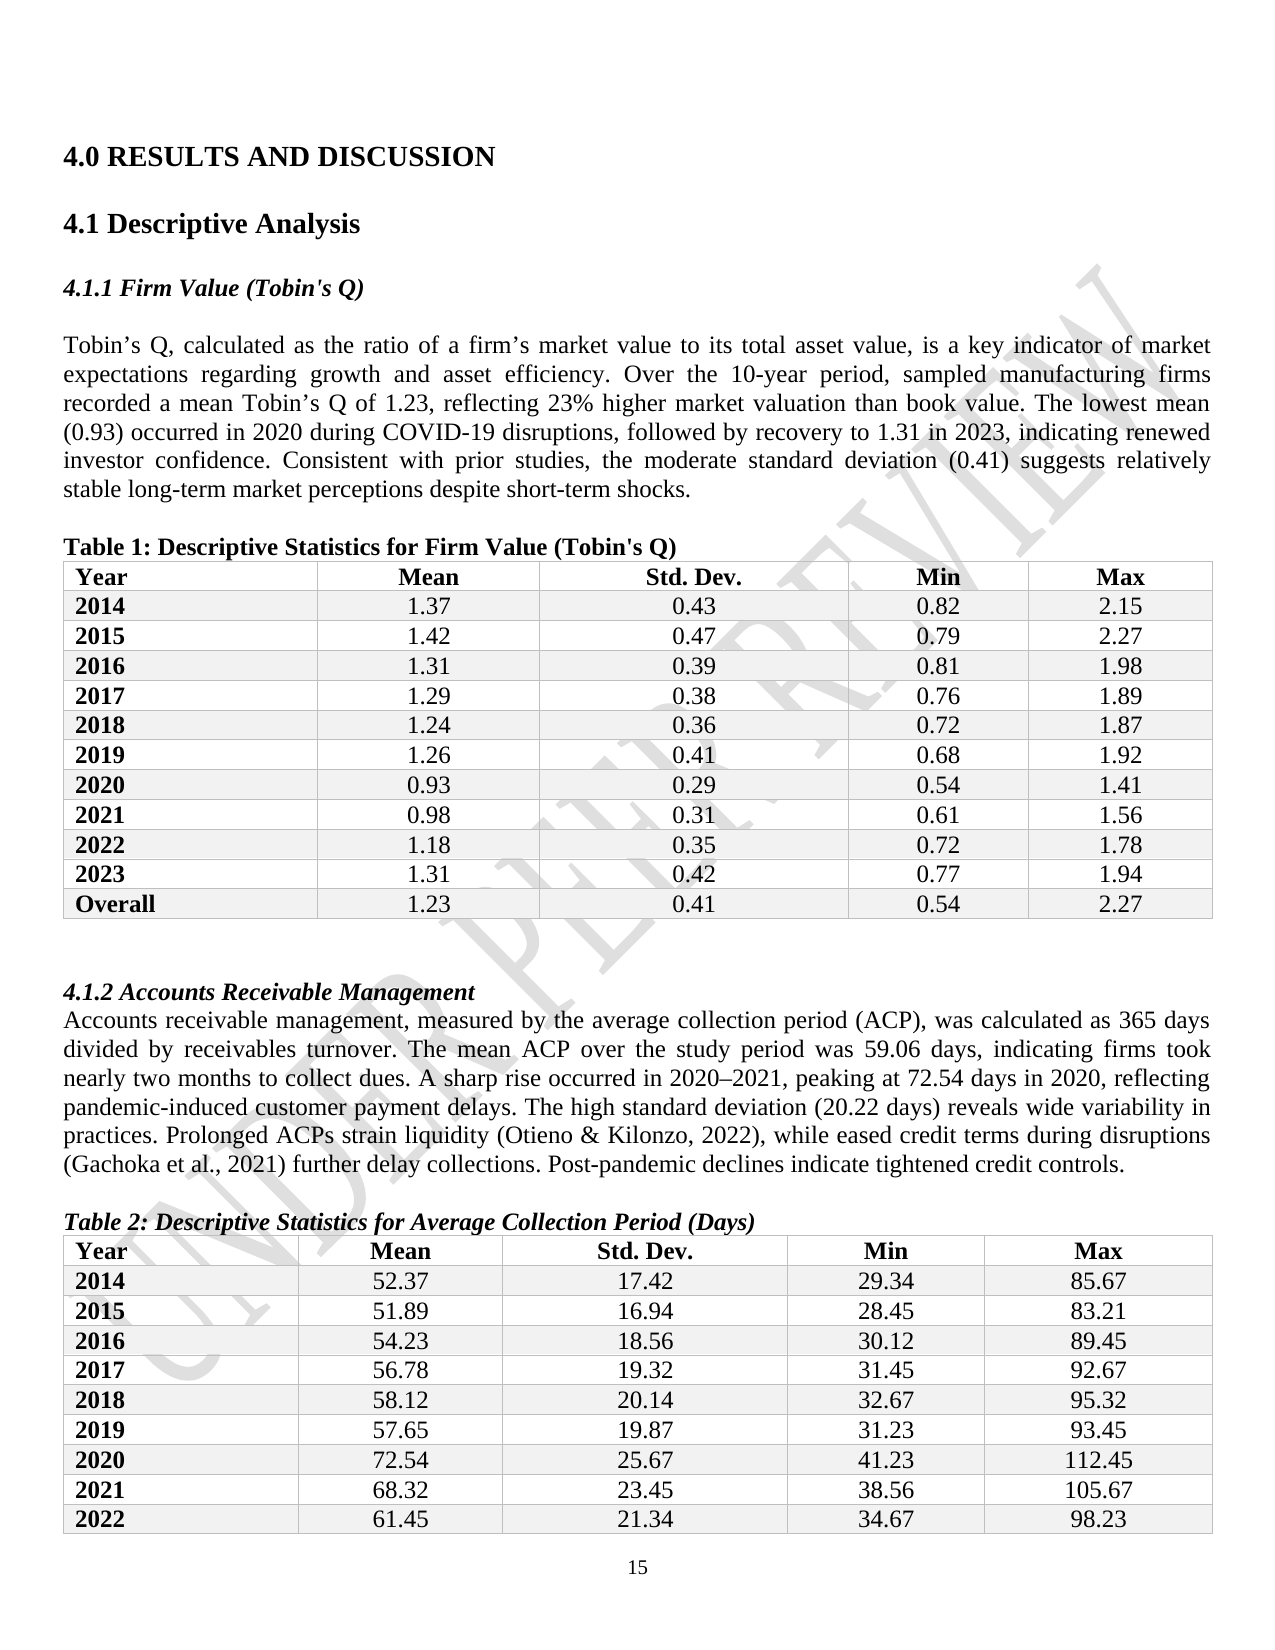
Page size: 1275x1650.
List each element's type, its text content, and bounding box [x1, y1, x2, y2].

table_cell 2018 [64, 1385, 298, 1414]
table_cell 2017 [64, 1356, 298, 1384]
table_cell 1.29 [318, 681, 539, 709]
table_cell 1.92 [1029, 740, 1212, 769]
table_cell 19.32 [503, 1356, 787, 1384]
table_cell 0.82 [849, 591, 1028, 620]
table_cell 2020 [64, 770, 317, 799]
table_header Std. Dev. [503, 1236, 787, 1265]
text Table 1: Descriptive Statistics for Firm Value (Tobin's Q) [63, 532, 1212, 561]
table_cell 2015 [64, 1296, 298, 1325]
table_cell 41.23 [788, 1445, 984, 1474]
table_cell 34.67 [788, 1505, 984, 1533]
text 4.1.1 Firm Value (Tobin's Q) [63, 273, 1212, 302]
table_cell 32.67 [788, 1385, 984, 1414]
table_header Std. Dev. [540, 562, 848, 590]
table_cell 0.47 [540, 621, 848, 650]
table_cell 0.39 [540, 651, 848, 680]
table_cell 2019 [64, 1415, 298, 1444]
table_cell 0.81 [849, 651, 1028, 680]
table_cell 23.45 [503, 1475, 787, 1503]
table_cell 0.72 [849, 711, 1028, 739]
table_cell 1.24 [318, 711, 539, 739]
table_cell 89.45 [985, 1326, 1212, 1354]
table_cell 56.78 [299, 1356, 502, 1384]
table_cell 30.12 [788, 1326, 984, 1354]
table_cell 1.94 [1029, 860, 1212, 888]
table_cell 1.41 [1029, 770, 1212, 799]
table_header Year [64, 562, 317, 590]
table_cell 2022 [64, 1505, 298, 1533]
table_cell 1.37 [318, 591, 539, 620]
table_cell 0.42 [540, 860, 848, 888]
table_cell 2.27 [1029, 889, 1212, 918]
table_cell 0.98 [318, 800, 539, 829]
table_cell 1.23 [318, 889, 539, 918]
table_cell 0.36 [540, 711, 848, 739]
table_header Min [788, 1236, 984, 1265]
text Tobin’s Q, calculated as the ratio of a firm’s market value to its total asset value, is a key indicator of market expectations regarding growth and asset efficiency. Over the 10-year period, sampled manufacturing firms recorded a mean Tobin’s Q of 1.23, reflecting 23% higher market valuation than book value. The lowest mean (0.93) occurred in 2020 during COVID-19 disruptions, followed by recovery to 1.31 in 2023, indicating renewed investor confidence. Consistent with prior studies, the moderate standard deviation (0.41) suggests relatively stable long-term market perceptions despite short-term shocks. [63, 331, 1212, 503]
table_cell 95.32 [985, 1385, 1212, 1414]
table_cell 25.67 [503, 1445, 787, 1474]
table_cell 112.45 [985, 1445, 1212, 1474]
table_cell 18.56 [503, 1326, 787, 1354]
table_cell 83.21 [985, 1296, 1212, 1325]
table_cell 1.87 [1029, 711, 1212, 739]
table_cell 1.56 [1029, 800, 1212, 829]
table_cell 38.56 [788, 1475, 984, 1503]
table_cell 0.68 [849, 740, 1028, 769]
table_cell 2016 [64, 1326, 298, 1354]
text Table 2: Descriptive Statistics for Average Collection Period (Days) [63, 1207, 1212, 1235]
table_cell 2022 [64, 830, 317, 858]
table_cell 57.65 [299, 1415, 502, 1444]
table_cell 105.67 [985, 1475, 1212, 1503]
table_cell 2018 [64, 711, 317, 739]
table_cell 0.76 [849, 681, 1028, 709]
text Accounts receivable management, measured by the average collection period (ACP), was calculated as 365 days divided by receivables turnover. The mean ACP over the study period was 59.06 days, indicating firms took nearly two months to collect dues. A sharp rise occurred in 2020–2021, peaking at 72.54 days in 2020, reflecting pandemic-induced customer payment delays. The high standard deviation (20.22 days) reveals wide variability in practices. Prolonged ACPs strain liquidity (Otieno & Kilonzo, 2022), while eased credit terms during disruptions (Gachoka et al., 2021) further delay collections. Post-pandemic declines indicate tightened credit controls. [63, 1005, 1212, 1178]
table_cell 0.41 [540, 740, 848, 769]
table_cell 98.23 [985, 1505, 1212, 1533]
table_cell 1.78 [1029, 830, 1212, 858]
table_cell 31.23 [788, 1415, 984, 1444]
table_cell 51.89 [299, 1296, 502, 1325]
table_cell 29.34 [788, 1266, 984, 1295]
table_cell 2.27 [1029, 621, 1212, 650]
table_cell 61.45 [299, 1505, 502, 1533]
table_cell Overall [64, 889, 317, 918]
table_cell 85.67 [985, 1266, 1212, 1295]
table_cell 68.32 [299, 1475, 502, 1503]
table_cell 0.93 [318, 770, 539, 799]
table_cell 1.89 [1029, 681, 1212, 709]
table_cell 93.45 [985, 1415, 1212, 1444]
table_cell 1.26 [318, 740, 539, 769]
table_cell 0.54 [849, 889, 1028, 918]
table_cell 1.31 [318, 860, 539, 888]
table_cell 2014 [64, 591, 317, 620]
table_cell 92.67 [985, 1356, 1212, 1384]
table_cell 20.14 [503, 1385, 787, 1414]
table_cell 0.35 [540, 830, 848, 858]
table_cell 54.23 [299, 1326, 502, 1354]
table_header Year [64, 1236, 298, 1265]
table_cell 2016 [64, 651, 317, 680]
table_cell 31.45 [788, 1356, 984, 1384]
table_cell 58.12 [299, 1385, 502, 1414]
table_cell 2014 [64, 1266, 298, 1295]
table_header Mean [299, 1236, 502, 1265]
text 4.0 RESULTS AND DISCUSSION [63, 139, 1212, 172]
table_cell 0.41 [540, 889, 848, 918]
text 4.1.2 Accounts Receivable Management [63, 977, 1212, 1005]
table_cell 0.38 [540, 681, 848, 709]
text 4.1 Descriptive Analysis [63, 206, 1212, 239]
table_cell 52.37 [299, 1266, 502, 1295]
table_cell 2021 [64, 1475, 298, 1503]
table_cell 2015 [64, 621, 317, 650]
table_cell 1.42 [318, 621, 539, 650]
table_cell 2020 [64, 1445, 298, 1474]
table_cell 2019 [64, 740, 317, 769]
table_cell 1.98 [1029, 651, 1212, 680]
table_cell 0.61 [849, 800, 1028, 829]
table_cell 0.54 [849, 770, 1028, 799]
table_cell 0.77 [849, 860, 1028, 888]
table_cell 2021 [64, 800, 317, 829]
table_cell 21.34 [503, 1505, 787, 1533]
table_cell 2.15 [1029, 591, 1212, 620]
table_cell 2017 [64, 681, 317, 709]
table_cell 16.94 [503, 1296, 787, 1325]
table_cell 0.43 [540, 591, 848, 620]
table_cell 1.18 [318, 830, 539, 858]
table_cell 19.87 [503, 1415, 787, 1444]
table_cell 2023 [64, 860, 317, 888]
table_cell 72.54 [299, 1445, 502, 1474]
table_cell 0.31 [540, 800, 848, 829]
table_header Min [849, 562, 1028, 590]
table_cell 0.72 [849, 830, 1028, 858]
table_cell 1.31 [318, 651, 539, 680]
table_header Max [1029, 562, 1212, 590]
table_cell 17.42 [503, 1266, 787, 1295]
table_cell 0.79 [849, 621, 1028, 650]
table_header Mean [318, 562, 539, 590]
table_header Max [985, 1236, 1212, 1265]
table_cell 28.45 [788, 1296, 984, 1325]
table_cell 0.29 [540, 770, 848, 799]
